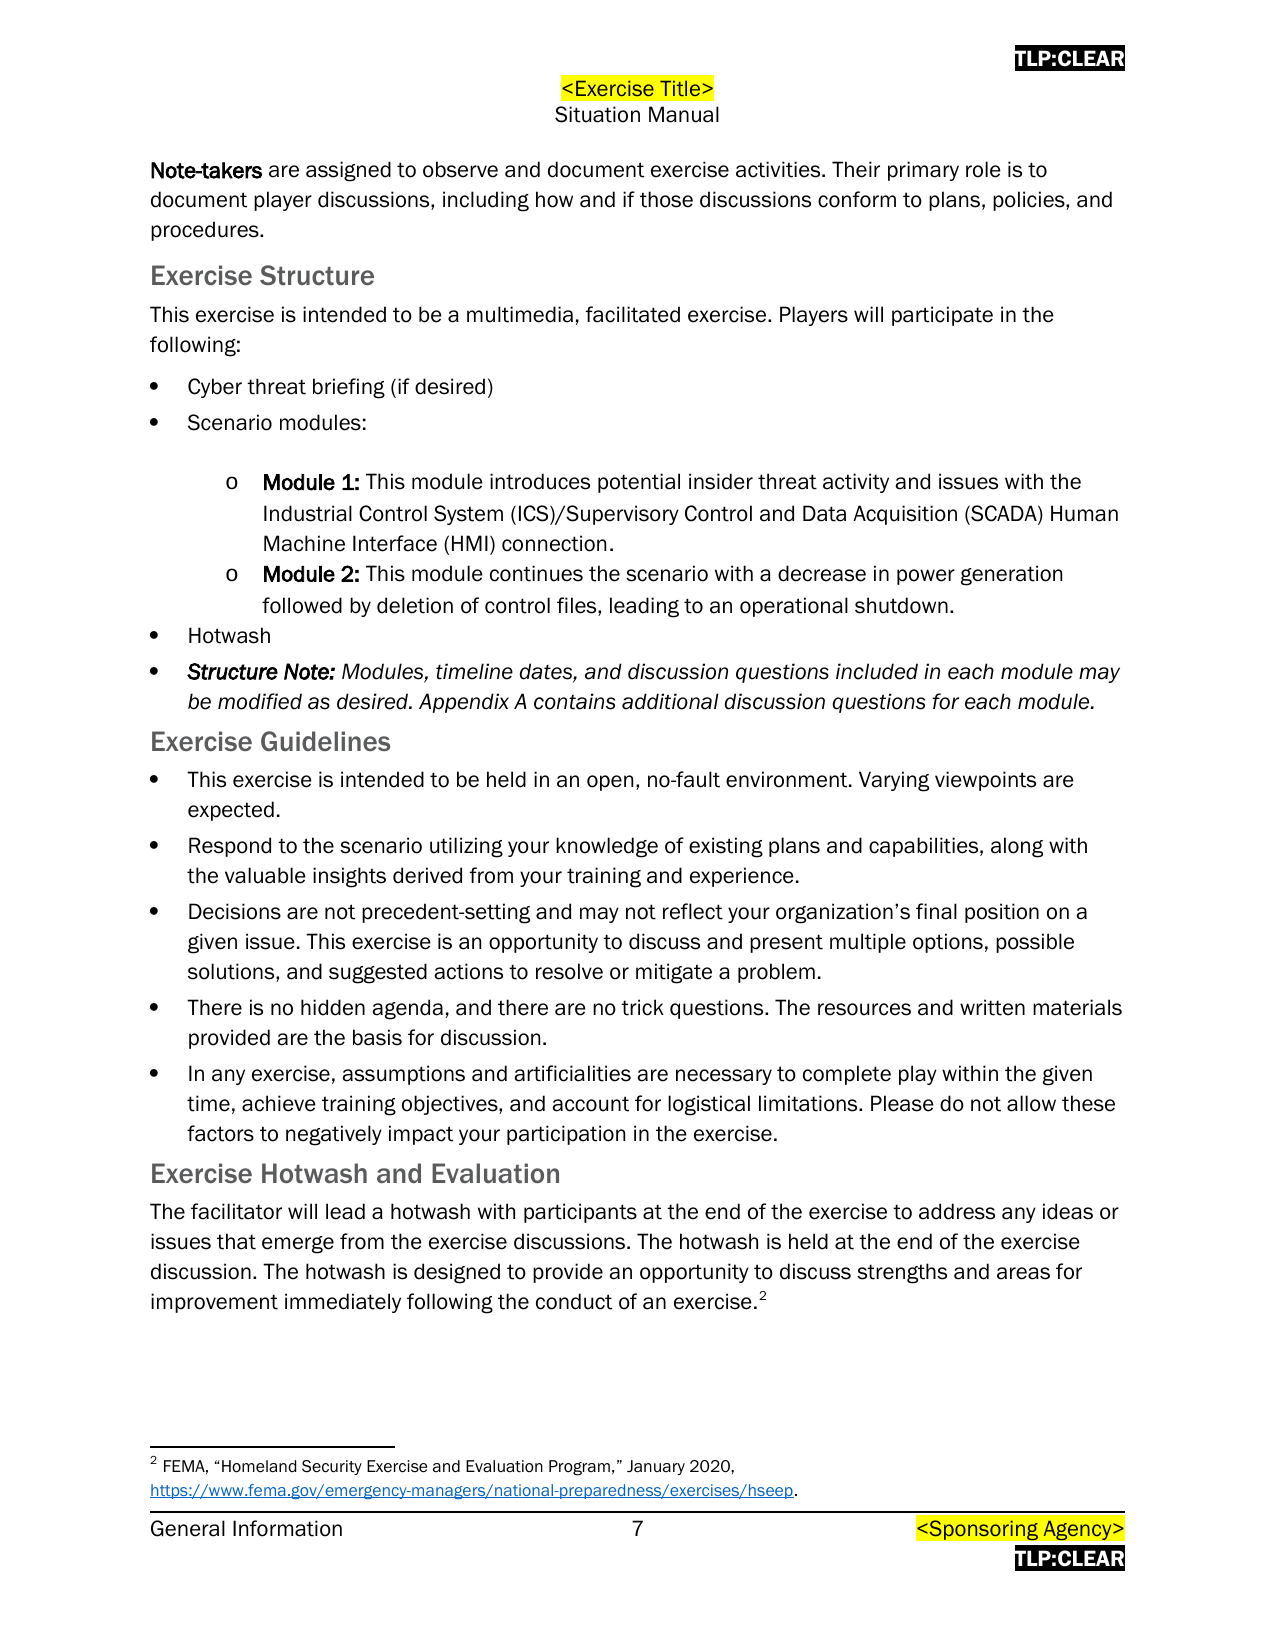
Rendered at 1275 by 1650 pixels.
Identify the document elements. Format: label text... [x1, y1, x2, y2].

text This exercise is intended to be a multimedia, facilitated exercise. Players will participate in the following: [150, 301, 1125, 357]
list Cyber threat briefing (if desired) [150, 373, 1125, 399]
list Respond to the scenario utilizing your knowledge of existing plans and capabilities, along with the valuable insights derived from your training and experience. [150, 832, 1125, 888]
list Module 2: This module continues the scenario with a decrease in power generation followed by deletion of control files, leading to an operational shutdown. [225, 560, 1125, 618]
list Scenario modules: [150, 410, 1125, 436]
subtitle Exercise Structure [150, 259, 1125, 292]
list Module 1: This module introduces potential insider threat activity and issues with the Industrial Control System (ICS)/Supervisory Control and Data Acquisition (SCADA) Human Machine Interface (HMI) connection. [225, 469, 1125, 556]
text The facilitator will lead a hotwash with participants at the end of the exercise to address any ideas or issues that emerge from the exercise discussions. The hotwash is held at the end of the exercise discussion. The hotwash is designed to provide an opportunity to discuss strengths and areas for improvement immediately following the conduct of an exercise. [150, 1198, 1125, 1314]
list There is no hidden agenda, and there are no trick questions. The resources and written materials provided are the basis for discussion. [150, 994, 1125, 1050]
list This exercise is intended to be held in an open, no-fault environment. Varying viewpoints are expected. [150, 766, 1125, 822]
list Hotwash [150, 622, 1125, 648]
list Structure Note: Modules, timeline dates, and discussion questions included in each module may be modified as desired. Appendix A contains additional discussion questions for each module. [150, 658, 1125, 714]
text Note-takers are assigned to observe and document exercise activities. Their primary role is to document player discussions, including how and if those discussions conform to plans, policies, and procedures. [150, 157, 1125, 243]
list In any exercise, assumptions and artificialities are necessary to complete play within the given time, achieve training objectives, and account for logistical limitations. Please do not allow these factors to negatively impact your participation in the exercise. [150, 1060, 1125, 1146]
subtitle Exercise Hotwash and Evaluation [150, 1156, 1125, 1189]
list Decisions are not precedent-setting and may not reflect your organization’s final position on a given issue. This exercise is an opportunity to discuss and present multiple options, possible solutions, and suggested actions to resolve or mitigate a problem. [150, 898, 1125, 984]
subtitle Exercise Guidelines [150, 724, 1125, 757]
